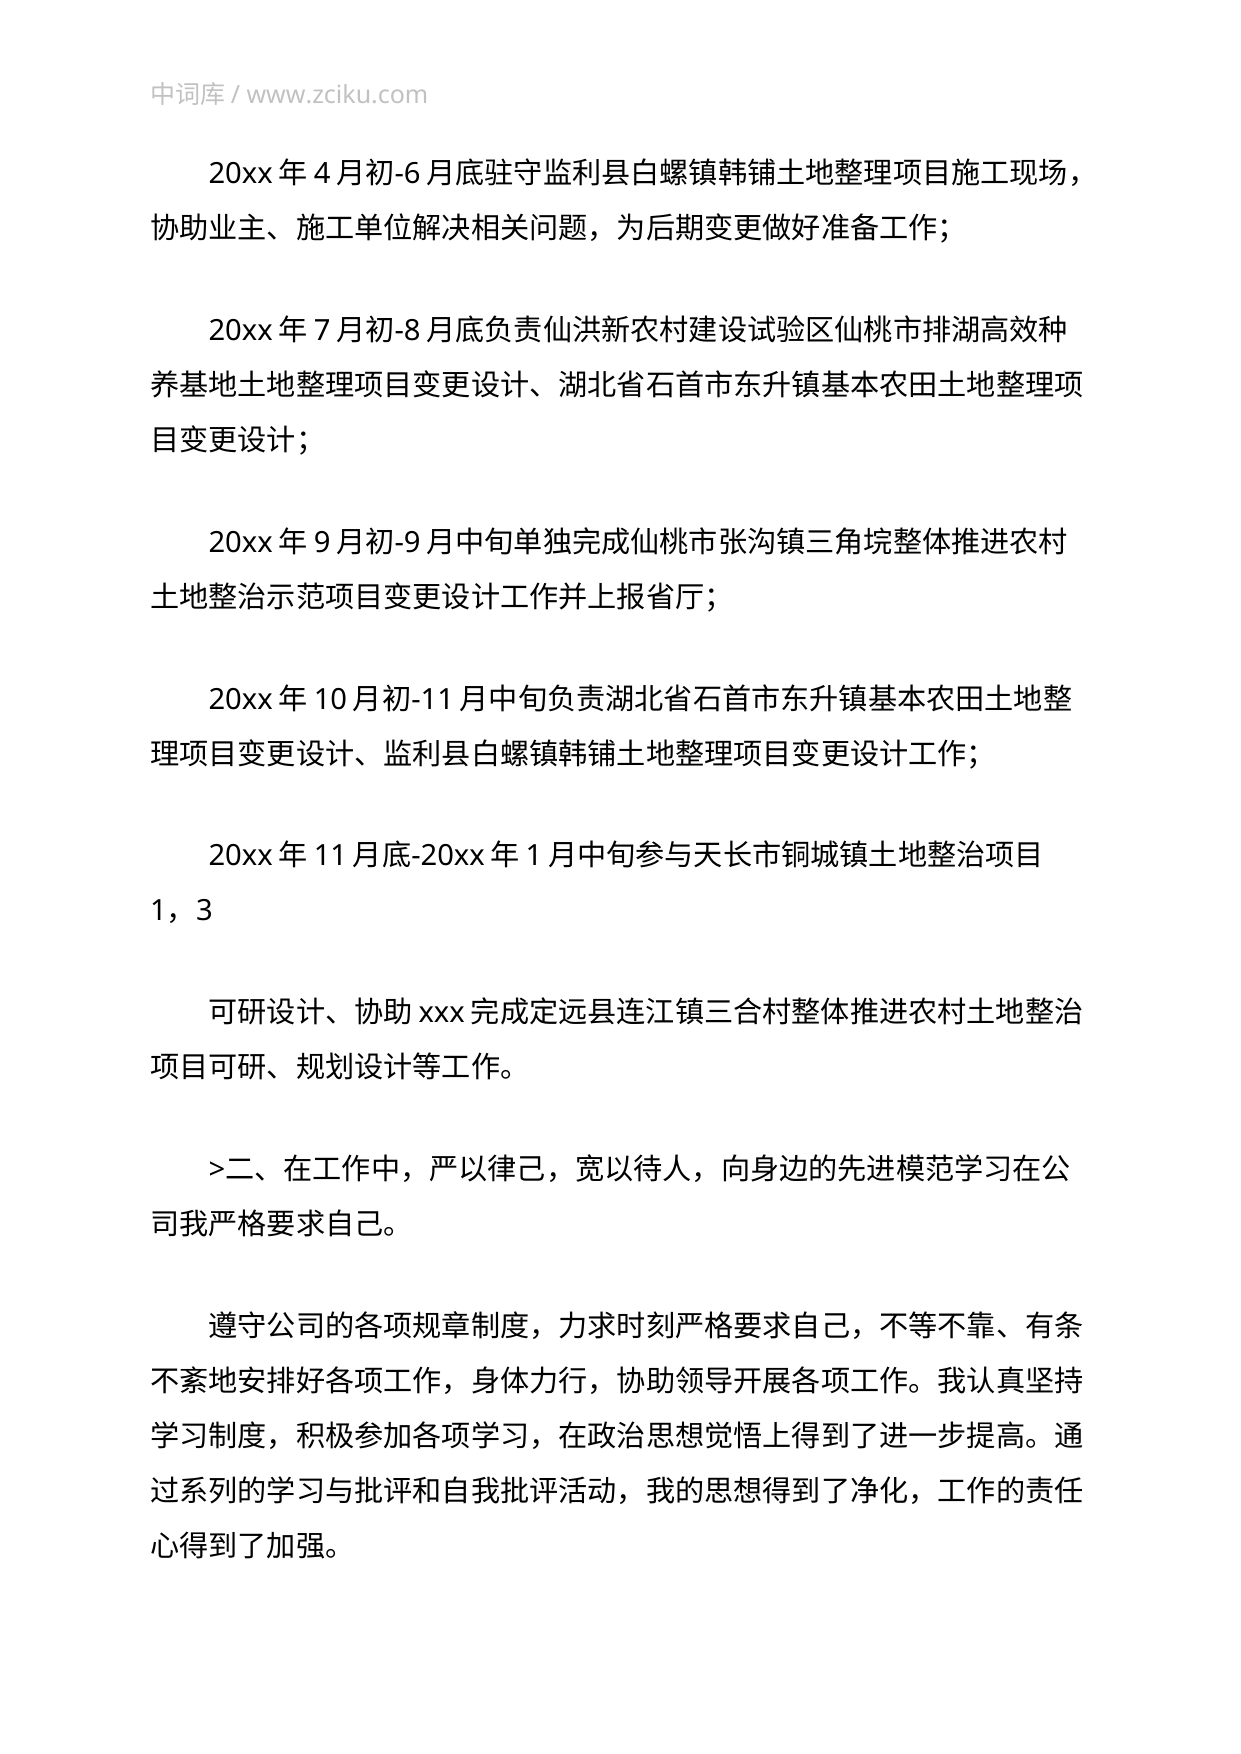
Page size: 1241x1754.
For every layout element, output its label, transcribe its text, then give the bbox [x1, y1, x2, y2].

text 20xx年11月底-20xx年1月中旬参与天长市铜城镇土地整治项目1，3 [150, 832, 1090, 929]
text 遵守公司的各项规章制度，力求时刻严格要求自己，不等不靠、有条不紊地安排好各项工作，身体力行，协助领导开展各项工作。我认真坚持学习制度，积极参加各项学习，在政治思想觉悟上得到了进一步提高。通过系列的学习与批评和自我批评活动，我的思想得到了净化，工作的责任心得到了加强。 [150, 1302, 1090, 1564]
text >二、在工作中，严以律己，宽以待人，向身边的先进模范学习在公司我严格要求自己。 [150, 1146, 1090, 1243]
text 20xx年10月初-11月中旬负责湖北省石首市东升镇基本农田土地整理项目变更设计、监利县白螺镇韩铺土地整理项目变更设计工作； [150, 675, 1090, 772]
text 可研设计、协助xxx完成定远县连江镇三合村整体推进农村土地整治项目可研、规划设计等工作。 [150, 989, 1090, 1086]
text 20xx年9月初-9月中旬单独完成仙桃市张沟镇三角垸整体推进农村土地整治示范项目变更设计工作并上报省厅； [150, 518, 1090, 616]
text 20xx年7月初-8月底负责仙洪新农村建设试验区仙桃市排湖高效种养基地土地整理项目变更设计、湖北省石首市东升镇基本农田土地整理项目变更设计； [150, 307, 1090, 459]
text 20xx年4月初-6月底驻守监利县白螺镇韩铺土地整理项目施工现场，协助业主、施工单位解决相关问题，为后期变更做好准备工作； [150, 150, 1090, 247]
